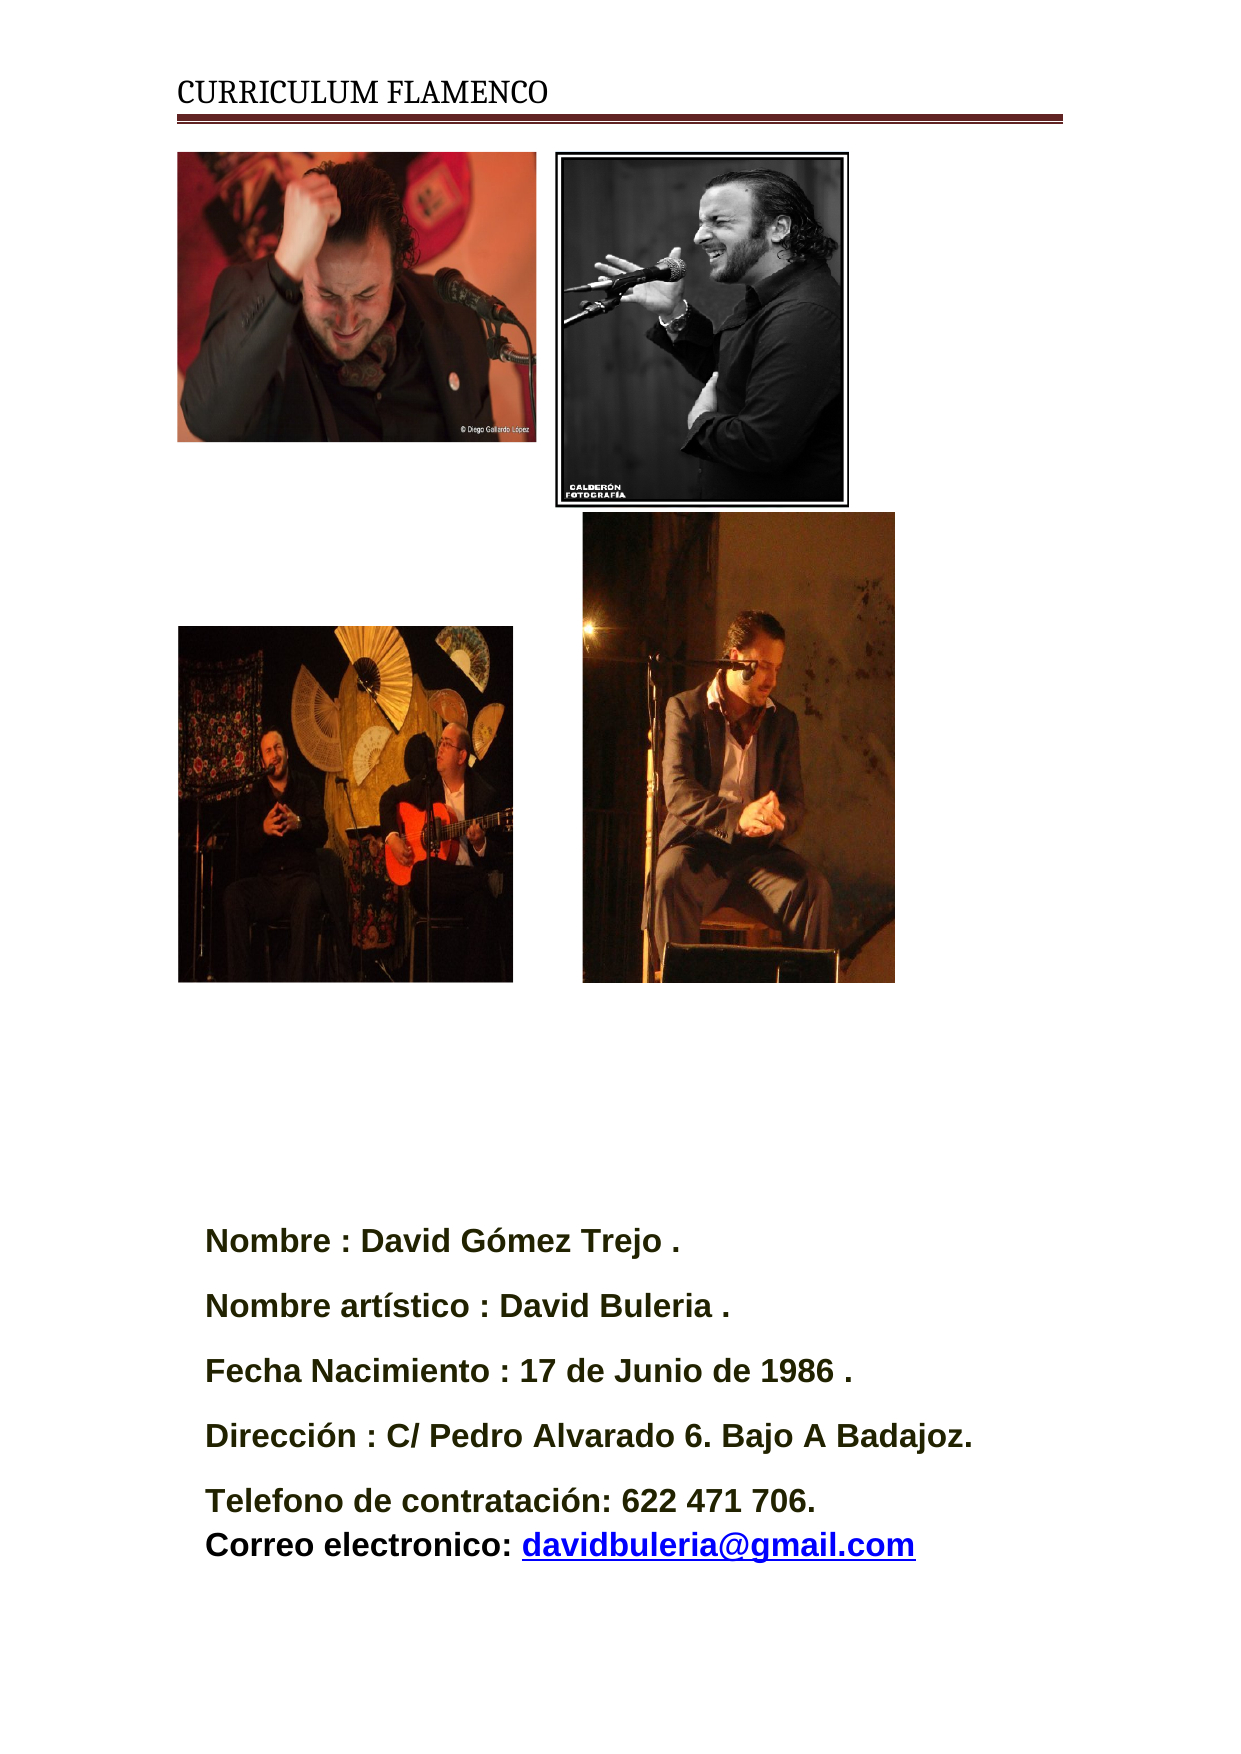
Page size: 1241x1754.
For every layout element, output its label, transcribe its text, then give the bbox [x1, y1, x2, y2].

picture [177, 151, 537, 443]
text Telefono de contratación: 622 471 706. Correo electronico: davidbuleria@gmail.com [177, 1481, 1063, 1564]
picture [555, 151, 849, 508]
text Fecha Nacimiento : 17 de Junio de 1986 . [177, 1351, 1063, 1390]
text Nombre artístico : David Buleria . [177, 1286, 1063, 1325]
text Nombre : David Gómez Trejo . [177, 1221, 1063, 1260]
picture [582, 512, 895, 983]
text Dirección : C/ Pedro Alvarado 6. Bajo A Badajoz. [177, 1416, 1063, 1455]
picture [177, 626, 514, 983]
